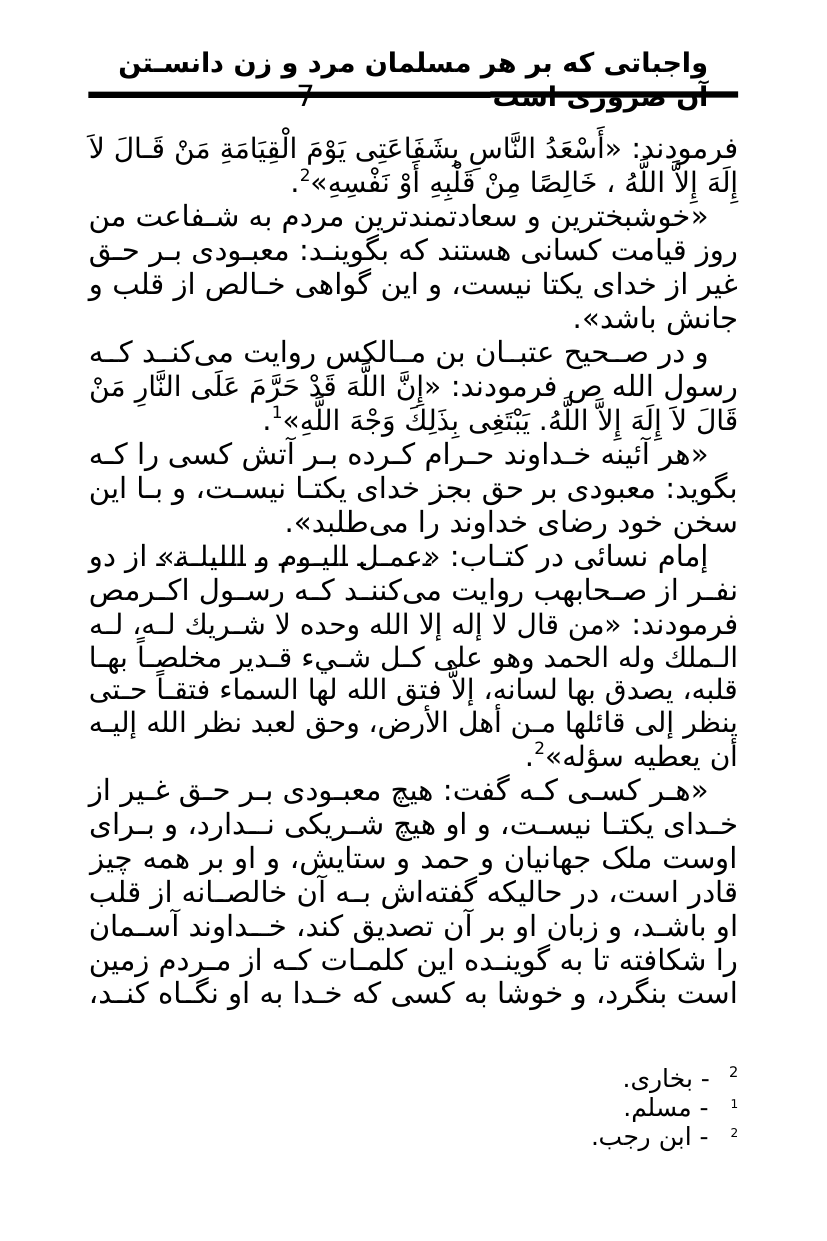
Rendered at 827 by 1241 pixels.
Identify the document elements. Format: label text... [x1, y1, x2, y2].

text «خوشبخترین و سعادتمندترین مردم به شفاعت من روز قیامت کسانى هستند که بگویند: معبودی بر حق غیر از خدای یکتا نیست، و این گواهى خالص از قلب و جانش باشد». [89, 199, 738, 335]
text «هر آئینه خـداوند حرام کرده بر آتش کسى را که بگوید: معبودی بر حق بجز خدای یکتا نیست، و با این سخن خود رضای خداوند را مى‌طلبد». [89, 437, 738, 539]
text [89, 132, 738, 199]
text إمام نسائی در کتاب: «عمل اليوم و الليلة» از دو نفر از صحابهب روایت مى‌کنند که رسول اکرمص فرمودند: «من قال لا إله إلا الله وحده لا شريك له، له الـملك وله الحمد وهو على كل شيء قدير مخلصاً بها قلبه، يصدق بها لسانه، إلاَّ فتق الله لها السماء فتقاً حتى ينظر إلى قائلها مـن أهل الأرض، وحق لعبد نظر الله إليه أن يعطيه سؤله». [89, 539, 738, 773]
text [89, 773, 738, 1011]
text و در صحیح عتبان بن مالکس روایت مى‌کند که رسول الله ص فرمودند: «إِنَّ اللَّهَ قَدْ حَرَّمَ عَلَى النَّارِ مَنْ قَالَ لاَ إِلَهَ إِلاَّ اللَّهُ. يَبْتَغِى بِذَلِكَ وَجْهَ اللَّهِ». [89, 335, 738, 437]
